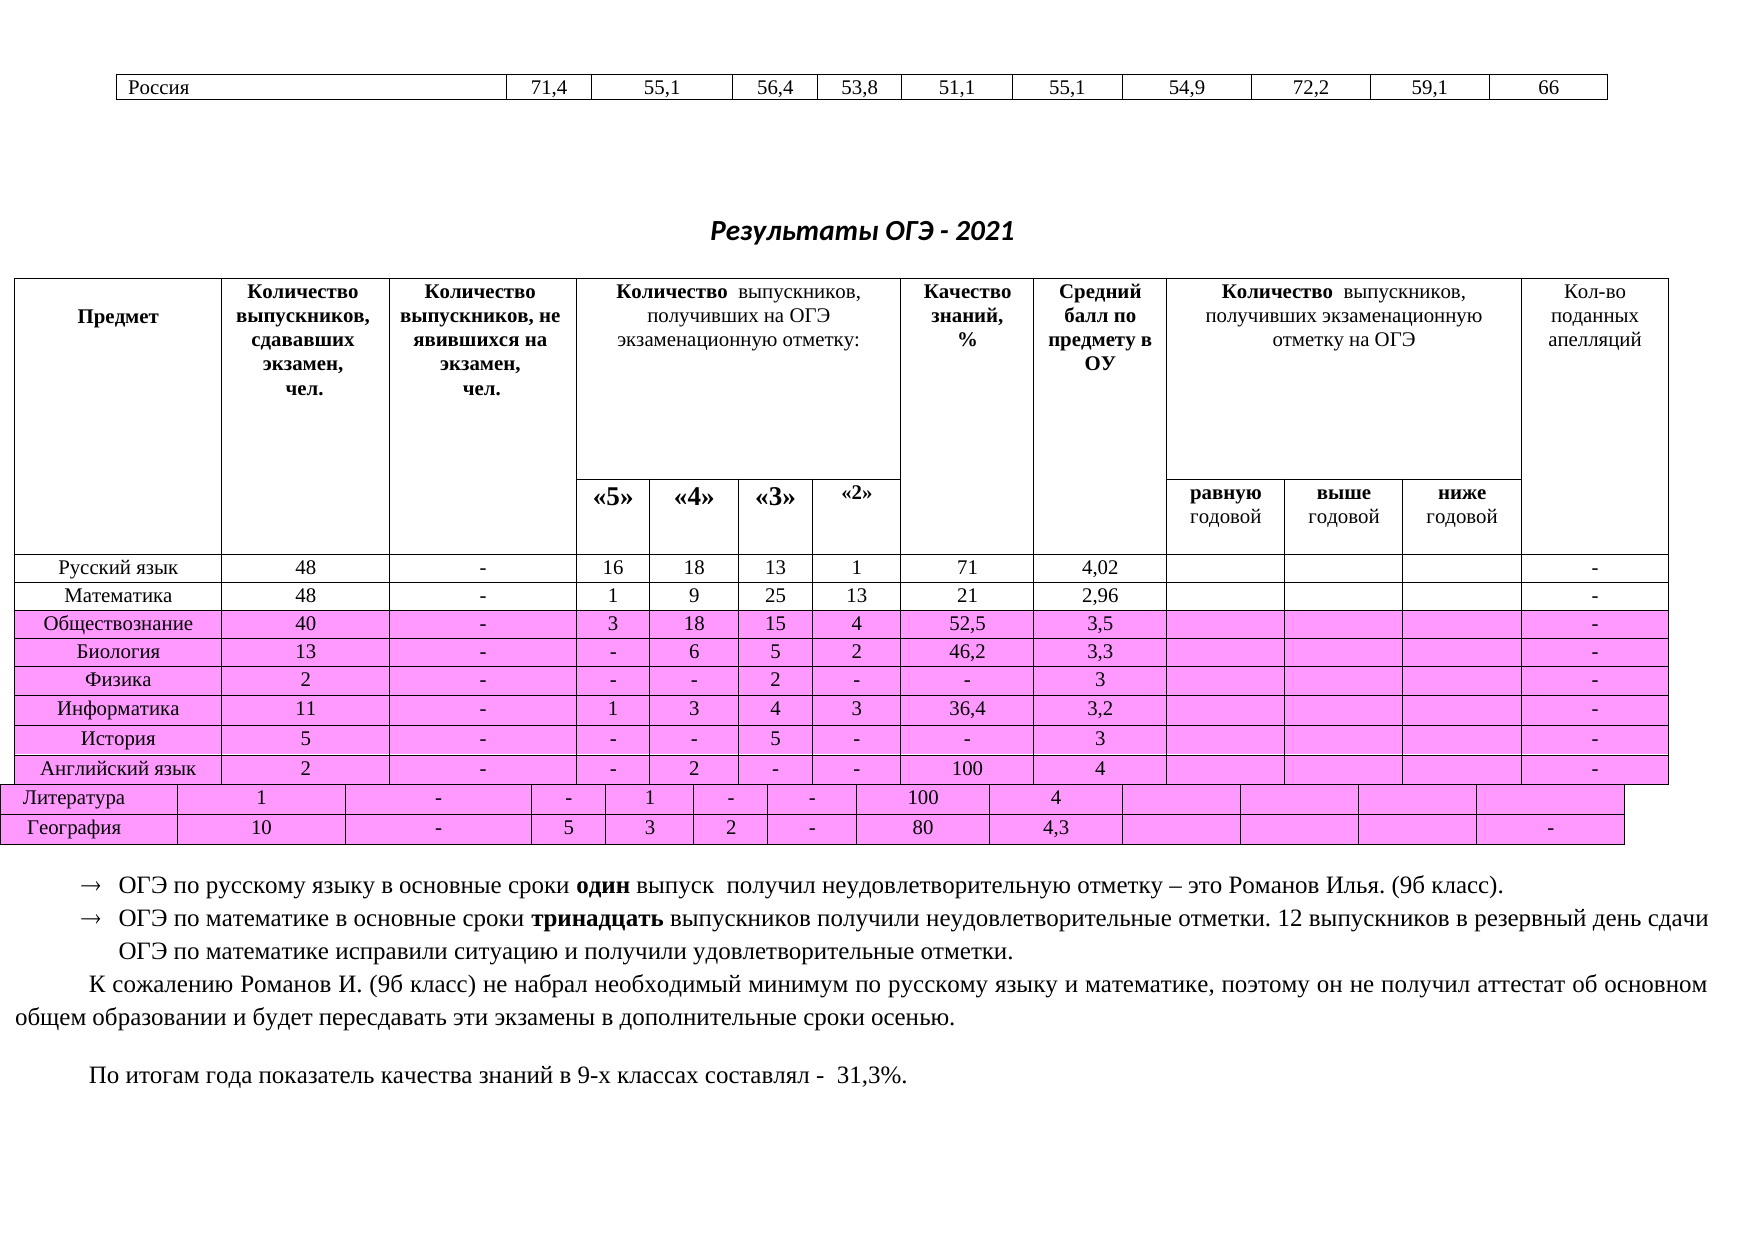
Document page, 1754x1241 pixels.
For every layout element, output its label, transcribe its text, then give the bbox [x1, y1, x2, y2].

list ОГЭ по математике в основные сроки тринадцать выпускников получили неудовлетворительные отметки. 12 выпускников в резервный день сдачи ОГЭ по математике исправили ситуацию и получили удовлетворительные отметки. [81, 903, 1710, 964]
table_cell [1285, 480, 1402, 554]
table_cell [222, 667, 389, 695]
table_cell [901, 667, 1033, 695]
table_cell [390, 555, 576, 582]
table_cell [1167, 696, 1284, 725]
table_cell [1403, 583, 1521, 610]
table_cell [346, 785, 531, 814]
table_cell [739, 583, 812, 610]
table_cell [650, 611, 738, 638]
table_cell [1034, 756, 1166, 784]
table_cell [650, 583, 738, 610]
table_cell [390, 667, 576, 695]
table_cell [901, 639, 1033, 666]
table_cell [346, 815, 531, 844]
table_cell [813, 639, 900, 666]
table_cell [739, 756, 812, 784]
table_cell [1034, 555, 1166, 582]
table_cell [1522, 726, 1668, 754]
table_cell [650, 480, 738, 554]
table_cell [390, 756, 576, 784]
text К сожалению Романов И. (9б класс) не набрал необходимый минимум по русскому языку и математике, поэтому он не получил аттестат об основном общем образовании и будет пересдавать эти экзамены в дополнительные сроки осенью. [15, 969, 1710, 1031]
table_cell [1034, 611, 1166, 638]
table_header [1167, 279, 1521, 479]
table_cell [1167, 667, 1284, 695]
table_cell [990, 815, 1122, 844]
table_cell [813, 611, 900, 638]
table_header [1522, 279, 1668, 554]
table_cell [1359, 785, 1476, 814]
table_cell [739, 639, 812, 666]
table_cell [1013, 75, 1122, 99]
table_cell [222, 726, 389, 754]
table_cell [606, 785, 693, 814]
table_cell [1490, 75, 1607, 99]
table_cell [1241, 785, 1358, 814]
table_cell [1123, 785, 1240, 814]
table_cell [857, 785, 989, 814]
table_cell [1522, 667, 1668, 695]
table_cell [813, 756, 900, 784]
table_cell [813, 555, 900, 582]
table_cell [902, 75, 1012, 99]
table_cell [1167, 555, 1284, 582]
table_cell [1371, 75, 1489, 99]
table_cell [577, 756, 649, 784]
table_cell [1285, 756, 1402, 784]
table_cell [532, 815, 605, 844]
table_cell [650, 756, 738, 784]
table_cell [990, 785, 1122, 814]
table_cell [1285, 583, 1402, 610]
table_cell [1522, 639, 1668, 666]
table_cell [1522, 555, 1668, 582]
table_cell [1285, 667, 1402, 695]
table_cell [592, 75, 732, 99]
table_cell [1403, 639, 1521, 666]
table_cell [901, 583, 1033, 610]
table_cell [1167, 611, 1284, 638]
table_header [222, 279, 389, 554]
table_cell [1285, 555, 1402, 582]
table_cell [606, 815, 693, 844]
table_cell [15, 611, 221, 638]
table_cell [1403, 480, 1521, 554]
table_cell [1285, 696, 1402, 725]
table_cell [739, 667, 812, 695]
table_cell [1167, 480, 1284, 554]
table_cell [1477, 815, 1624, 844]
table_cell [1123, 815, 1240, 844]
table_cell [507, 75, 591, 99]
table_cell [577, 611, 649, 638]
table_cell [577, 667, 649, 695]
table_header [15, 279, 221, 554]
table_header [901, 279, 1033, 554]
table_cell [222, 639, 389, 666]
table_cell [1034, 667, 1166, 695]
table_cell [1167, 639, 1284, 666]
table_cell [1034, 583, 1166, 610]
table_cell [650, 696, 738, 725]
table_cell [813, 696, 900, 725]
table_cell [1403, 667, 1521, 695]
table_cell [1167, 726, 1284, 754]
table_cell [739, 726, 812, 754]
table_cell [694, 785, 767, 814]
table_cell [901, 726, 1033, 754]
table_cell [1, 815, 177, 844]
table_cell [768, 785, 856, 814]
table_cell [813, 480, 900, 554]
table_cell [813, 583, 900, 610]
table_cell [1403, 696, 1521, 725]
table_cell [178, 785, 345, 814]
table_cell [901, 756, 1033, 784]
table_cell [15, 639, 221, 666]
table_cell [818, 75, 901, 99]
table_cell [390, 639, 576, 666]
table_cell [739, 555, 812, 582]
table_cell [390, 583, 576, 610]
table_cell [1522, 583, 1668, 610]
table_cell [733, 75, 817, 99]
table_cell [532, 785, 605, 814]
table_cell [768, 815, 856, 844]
text По итогам года показатель качества знаний в 9-х классах составлял - 31,3%. [15, 1060, 1710, 1088]
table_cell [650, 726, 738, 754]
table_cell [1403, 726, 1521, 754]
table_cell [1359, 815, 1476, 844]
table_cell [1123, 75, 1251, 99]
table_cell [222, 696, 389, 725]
text Результаты ОГЭ - 2021 [15, 212, 1710, 248]
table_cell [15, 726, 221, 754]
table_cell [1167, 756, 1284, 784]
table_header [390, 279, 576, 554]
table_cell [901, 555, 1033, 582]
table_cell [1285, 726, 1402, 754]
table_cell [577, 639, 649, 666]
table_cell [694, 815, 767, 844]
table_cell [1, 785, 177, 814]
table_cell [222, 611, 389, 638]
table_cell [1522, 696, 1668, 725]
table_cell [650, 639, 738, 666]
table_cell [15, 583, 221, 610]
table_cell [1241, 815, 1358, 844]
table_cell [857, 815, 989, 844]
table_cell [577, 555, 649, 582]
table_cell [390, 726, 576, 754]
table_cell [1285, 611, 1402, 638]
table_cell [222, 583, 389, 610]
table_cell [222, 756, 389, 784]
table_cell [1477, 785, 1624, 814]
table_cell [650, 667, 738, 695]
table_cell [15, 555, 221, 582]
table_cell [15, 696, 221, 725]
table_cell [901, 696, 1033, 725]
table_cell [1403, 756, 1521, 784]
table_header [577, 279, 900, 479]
list ОГЭ по русскому языку в основные сроки один выпуск получил неудовлетворительную отметку – это Романов Илья. (9б класс). [81, 870, 1710, 898]
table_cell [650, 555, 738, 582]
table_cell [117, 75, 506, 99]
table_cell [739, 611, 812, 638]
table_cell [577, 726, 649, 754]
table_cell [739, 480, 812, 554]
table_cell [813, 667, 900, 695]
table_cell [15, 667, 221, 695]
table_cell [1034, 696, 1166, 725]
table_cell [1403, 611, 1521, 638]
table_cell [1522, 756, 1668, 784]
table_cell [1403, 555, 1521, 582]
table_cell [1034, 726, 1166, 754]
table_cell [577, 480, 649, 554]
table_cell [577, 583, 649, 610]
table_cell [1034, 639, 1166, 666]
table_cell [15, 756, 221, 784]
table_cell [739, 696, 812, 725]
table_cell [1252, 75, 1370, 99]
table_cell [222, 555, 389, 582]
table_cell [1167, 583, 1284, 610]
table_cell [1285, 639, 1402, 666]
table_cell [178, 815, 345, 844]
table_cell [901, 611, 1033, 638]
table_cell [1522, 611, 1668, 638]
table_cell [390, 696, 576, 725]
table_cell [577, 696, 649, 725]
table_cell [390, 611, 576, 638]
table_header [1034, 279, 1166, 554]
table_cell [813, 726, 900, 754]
